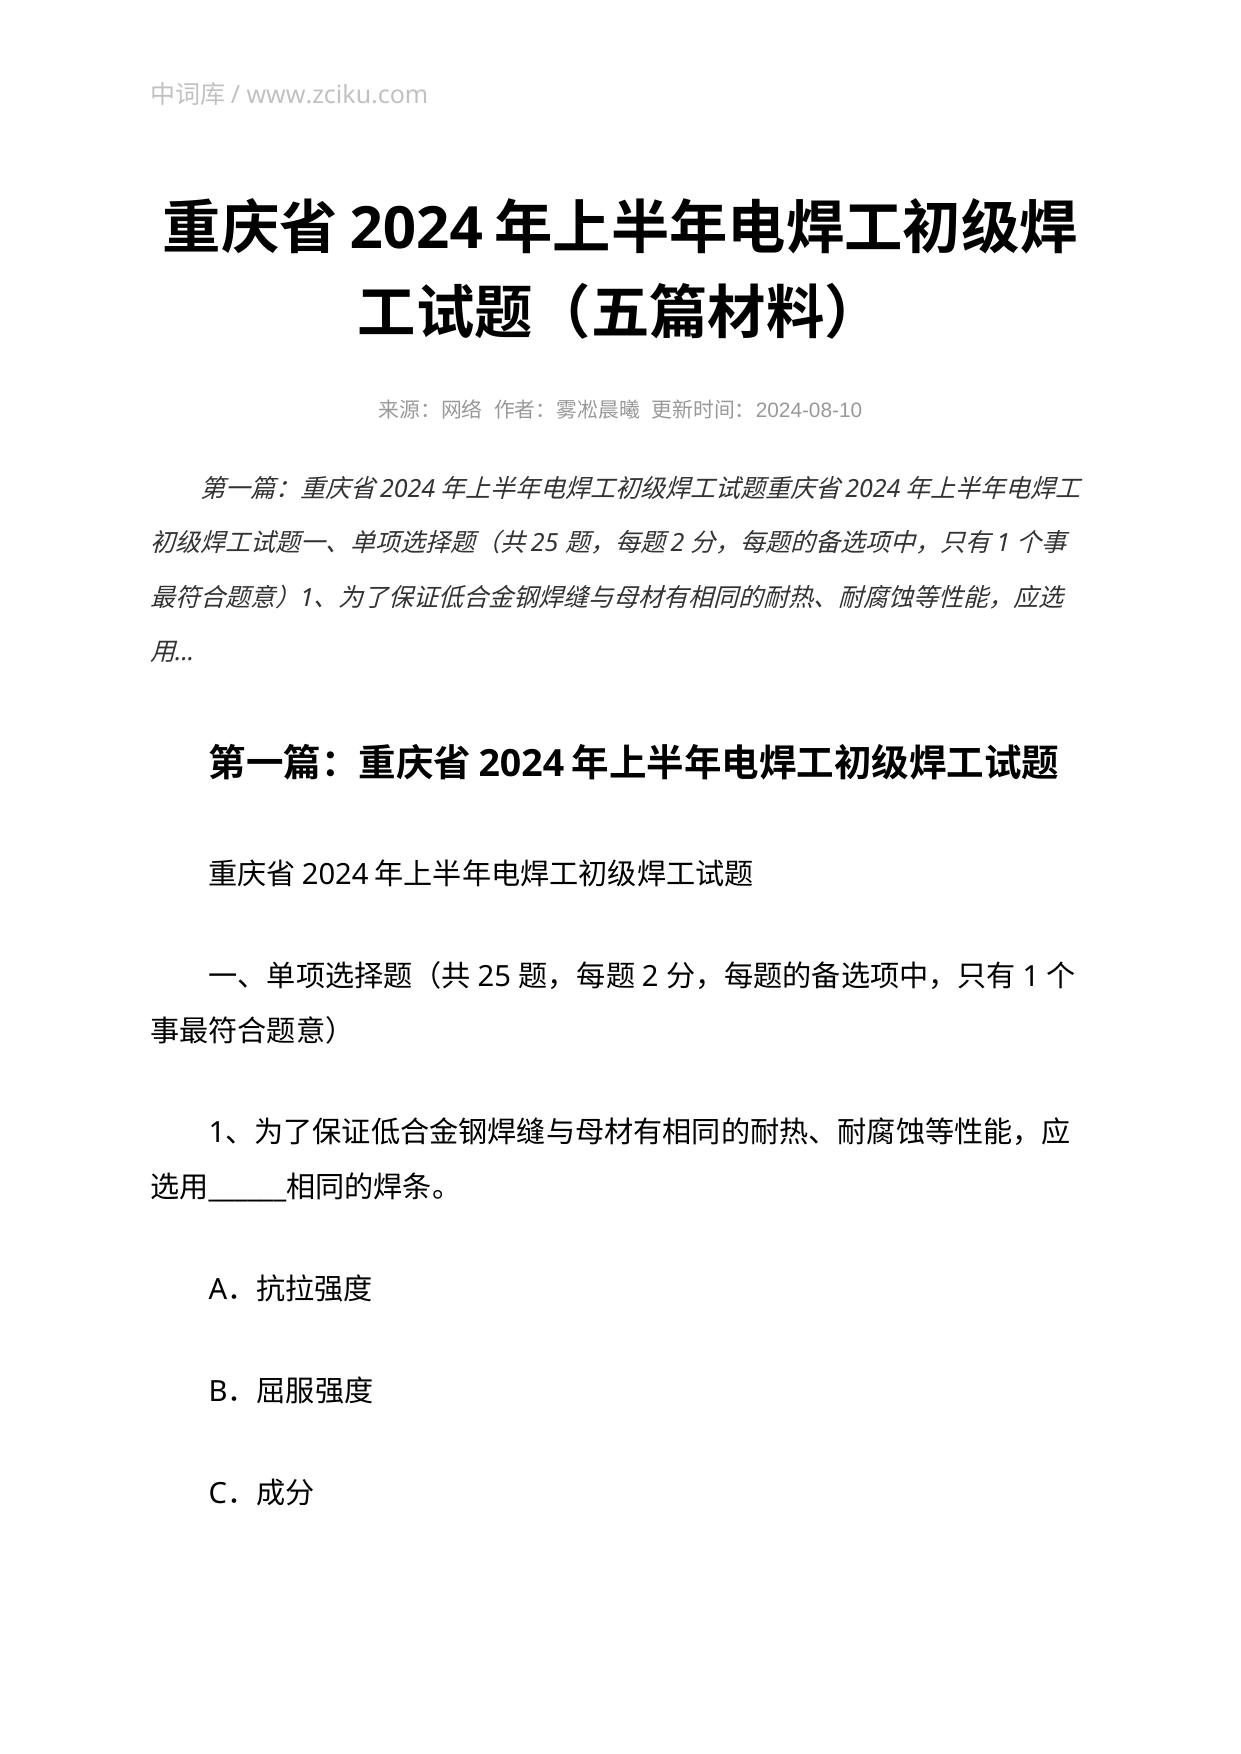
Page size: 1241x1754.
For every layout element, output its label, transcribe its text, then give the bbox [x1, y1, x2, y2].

text B．屈服强度 [150, 1368, 1090, 1410]
text C．成分 [150, 1470, 1090, 1512]
text 1、为了保证低合金钢焊缝与母材有相同的耐热、耐腐蚀等性能，应选用______相同的焊条。 [150, 1109, 1090, 1206]
text A．抗拉强度 [150, 1266, 1090, 1308]
text 第一篇：重庆省2024年上半年电焊工初级焊工试题重庆省2024年上半年电焊工初级焊工试题一、单项选择题（共 25 题，每题 2 分，每题的备选项中，只有 1 个事最符合题意）1、为了保证低合金钢焊缝与母材有相同的耐热、耐腐蚀等性能，应选用... [150, 468, 1090, 668]
text 第一篇：重庆省2024年上半年电焊工初级焊工试题 [150, 733, 1090, 787]
subtitle 重庆省2024年上半年电焊工初级焊工试题（五篇材料） [150, 181, 1090, 351]
text 一、单项选择题（共 25 题，每题 2 分，每题的备选项中，只有 1 个事最符合题意） [150, 952, 1090, 1049]
text 重庆省2024年上半年电焊工初级焊工试题 [150, 850, 1090, 893]
text 来源：网络 作者：雾凇晨曦 更新时间：2024-08-10 [150, 397, 1090, 421]
